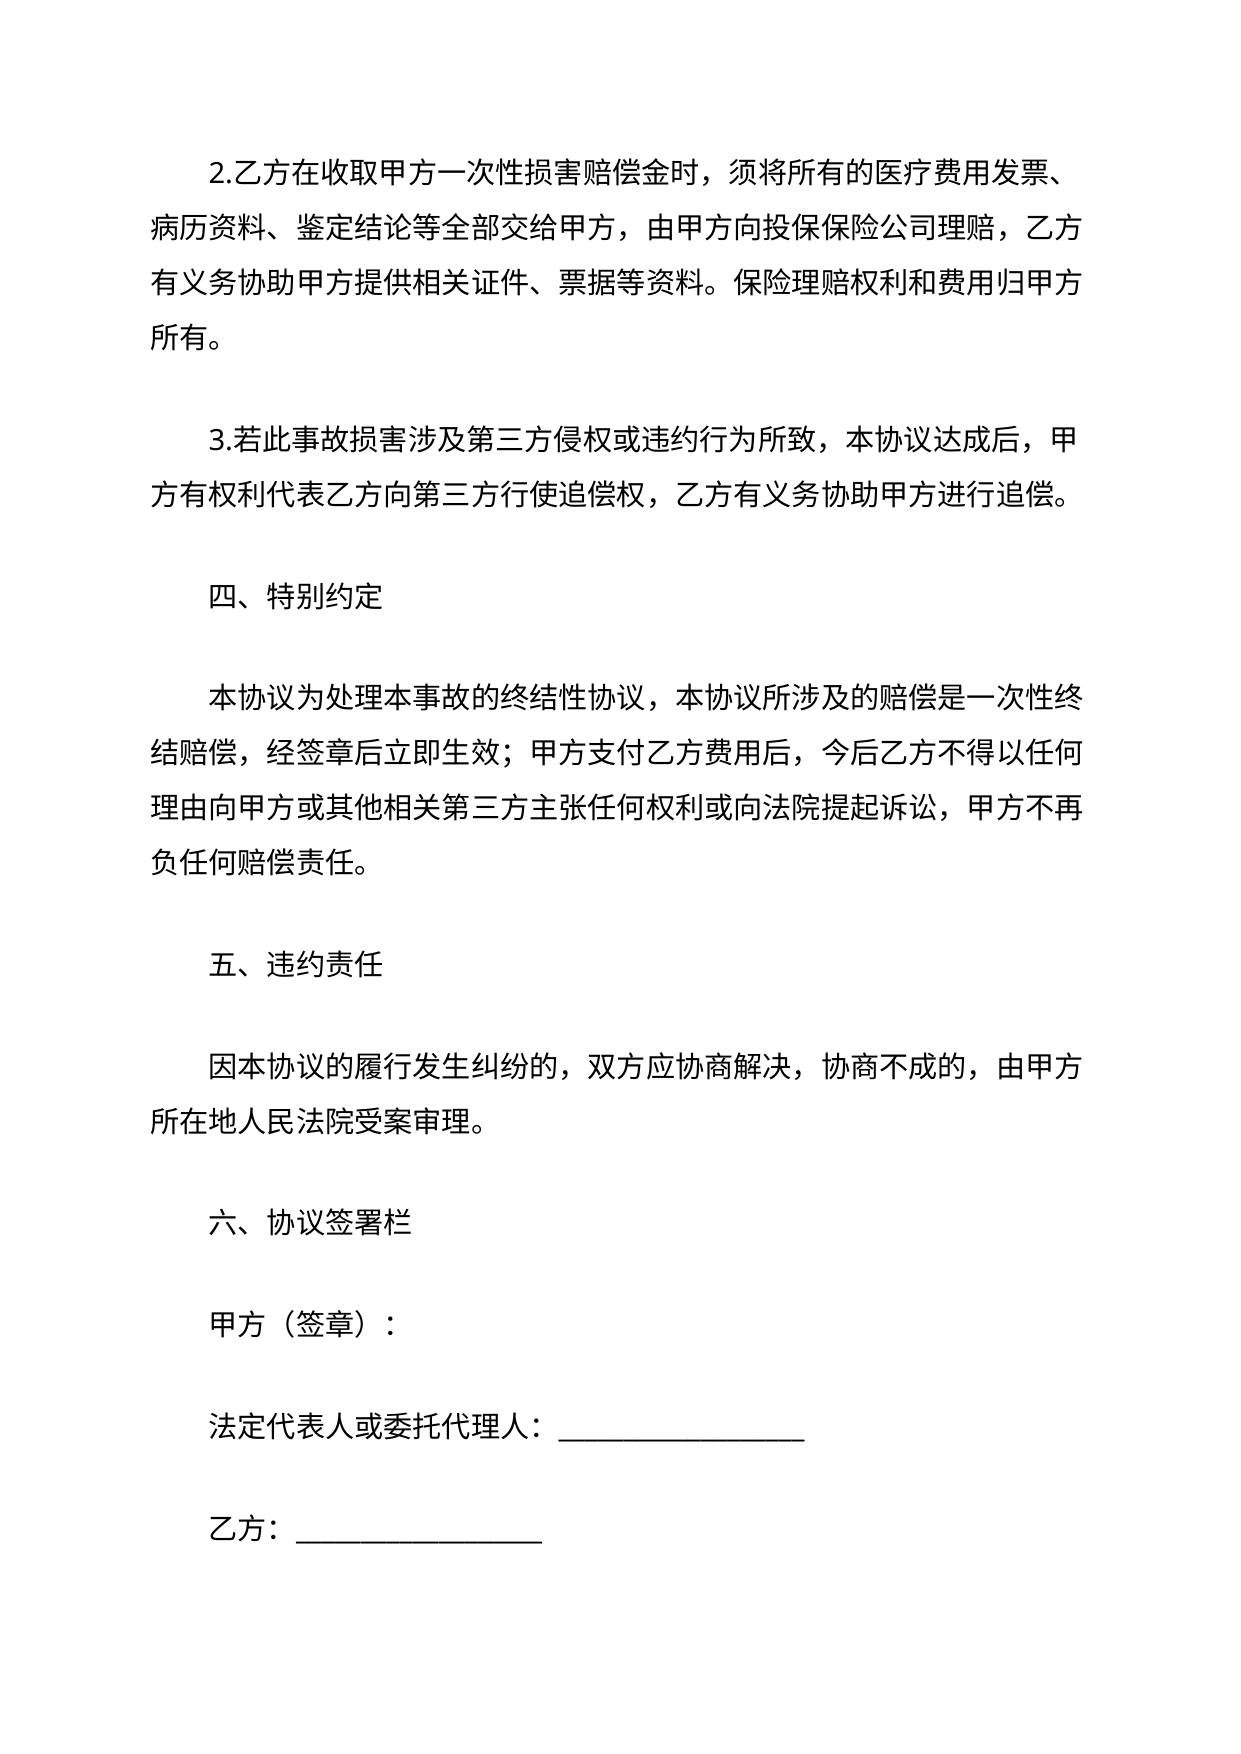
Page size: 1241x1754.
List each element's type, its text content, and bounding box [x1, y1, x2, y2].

text 乙方：___________________ [150, 1506, 1090, 1548]
text 2.乙方在收取甲方一次性损害赔偿金时，须将所有的医疗费用发票、病历资料、鉴定结论等全部交给甲方，由甲方向投保保险公司理赔，乙方有义务协助甲方提供相关证件、票据等资料。保险理赔权利和费用归甲方所有。 [150, 150, 1090, 357]
text 甲方（签章）： [150, 1302, 1090, 1344]
text 四、特别约定 [150, 573, 1090, 616]
text 3.若此事故损害涉及第三方侵权或违约行为所致，本协议达成后，甲方有权利代表乙方向第三方行使追偿权，乙方有义务协助甲方进行追偿。 [150, 417, 1090, 514]
text 法定代表人或委托代理人：___________________ [150, 1403, 1090, 1446]
text 五、违约责任 [150, 942, 1090, 984]
text 本协议为处理本事故的终结性协议，本协议所涉及的赔偿是一次性终结赔偿，经签章后立即生效；甲方支付乙方费用后，今后乙方不得以任何理由向甲方或其他相关第三方主张任何权利或向法院提起诉讼，甲方不再负任何赔偿责任。 [150, 675, 1090, 882]
text 因本协议的履行发生纠纷的，双方应协商解决，协商不成的，由甲方所在地人民法院受案审理。 [150, 1043, 1090, 1141]
text 六、协议签署栏 [150, 1200, 1090, 1242]
